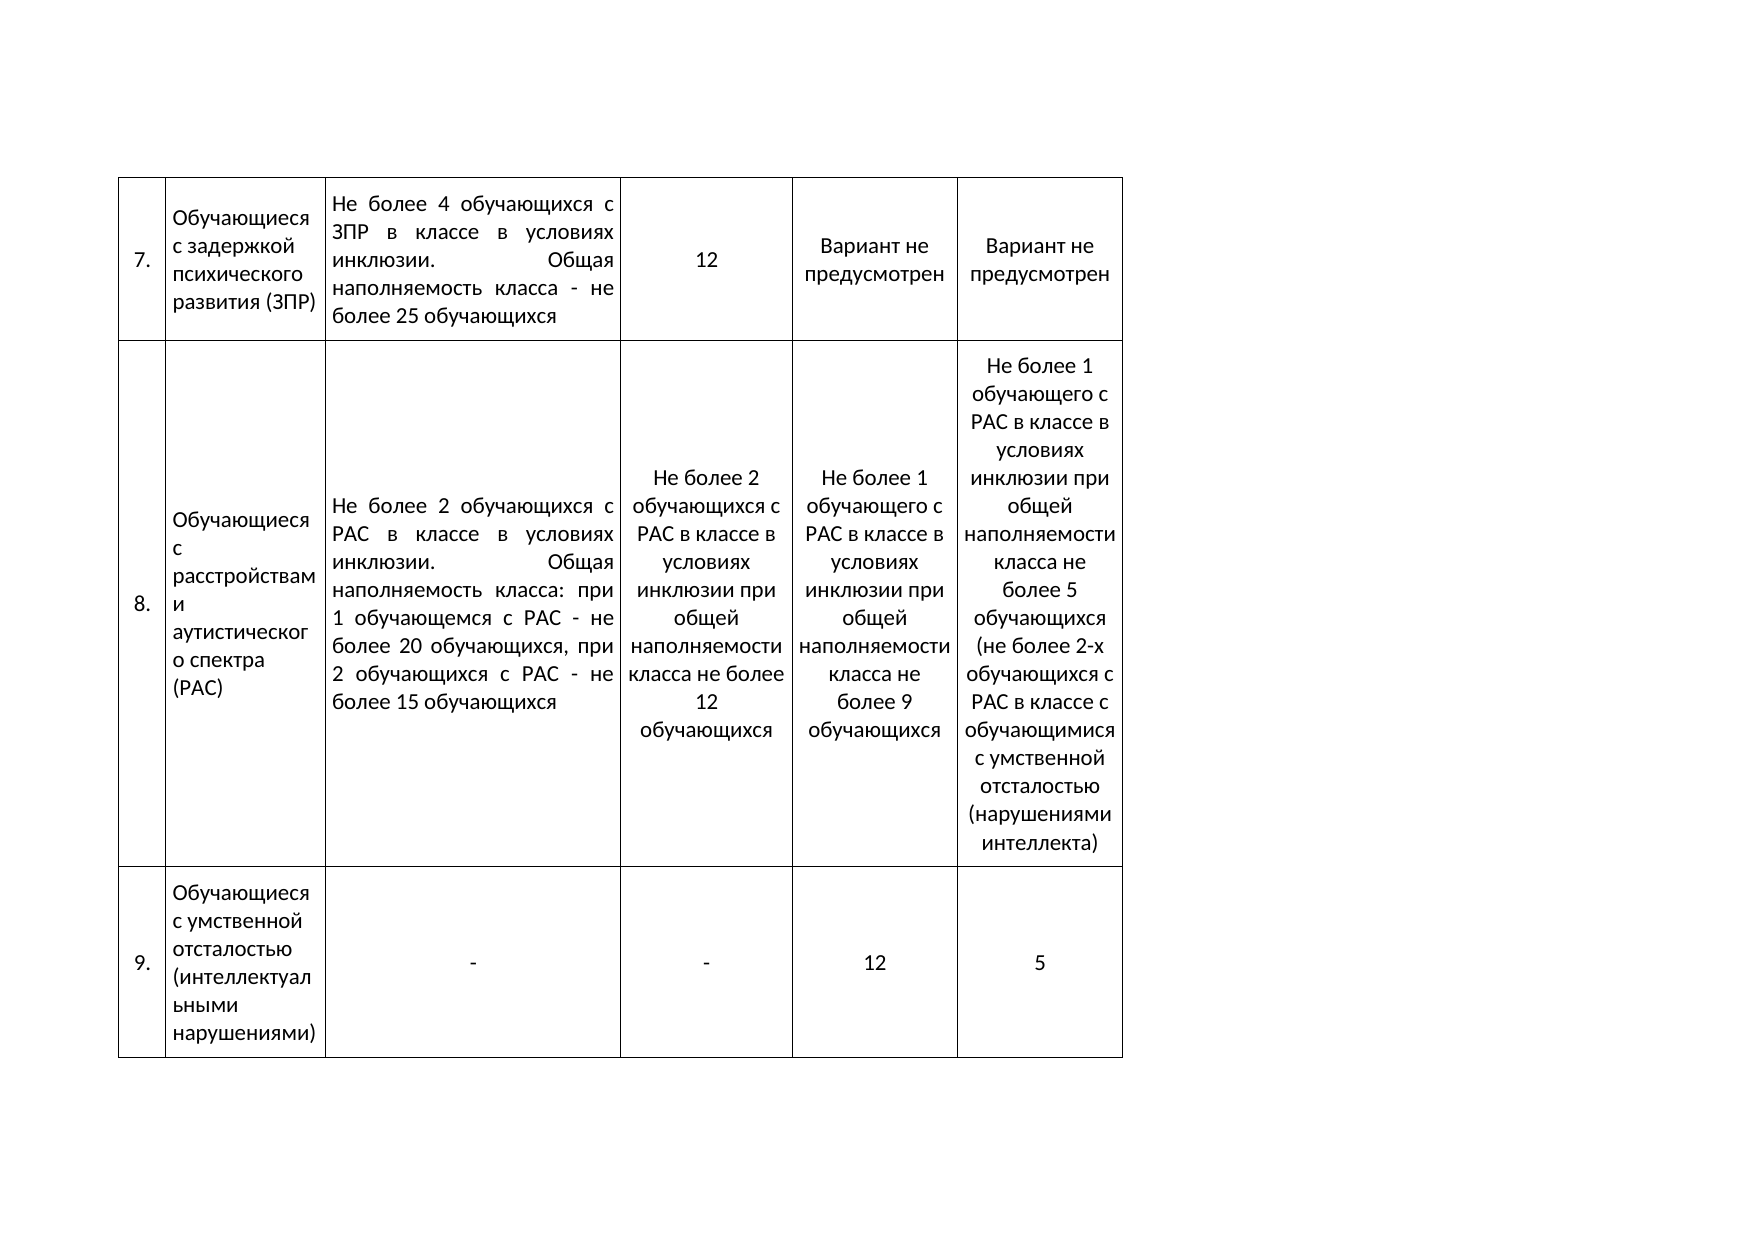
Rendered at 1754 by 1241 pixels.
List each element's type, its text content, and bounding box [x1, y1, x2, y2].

table_cell 7. [119, 178, 165, 339]
table_cell - [326, 867, 620, 1057]
table_cell Вариант не предусмотрен [958, 178, 1122, 339]
table_cell Не более 2 обучающихся с РАС в классе в условиях инклюзии при общей наполняемости класса не более 12 обучающихся [621, 341, 792, 866]
table_cell Не более 4 обучающихся с ЗПР в классе в условиях инклюзии. Общая наполняемость класса - не более 25 обучающихся [326, 178, 620, 339]
table_cell 5 [958, 867, 1122, 1057]
table_cell 8. [119, 341, 165, 866]
table_cell 9. [119, 867, 165, 1057]
table_cell Не более 1 обучающего с РАС в классе в условиях инклюзии при общей наполняемости класса не более 5 обучающихся (не более 2-х обучающихся с РАС в классе с обучающимися с умственной отсталостью (нарушениями интеллекта) [958, 341, 1122, 866]
table_cell Вариант не предусмотрен [793, 178, 957, 339]
table_cell 12 [621, 178, 792, 339]
table_cell - [621, 867, 792, 1057]
table_cell Не более 1 обучающего с РАС в классе в условиях инклюзии при общей наполняемости класса не более 9 обучающихся [793, 341, 957, 866]
table_cell Обучающиеся с расстройствами аутистического спектра (РАС) [166, 341, 325, 866]
table_cell 12 [793, 867, 957, 1057]
table_cell Обучающиеся с умственной отсталостью (интеллектуальными нарушениями) [166, 867, 325, 1057]
table_cell Не более 2 обучающихся с РАС в классе в условиях инклюзии. Общая наполняемость класса: при 1 обучающемся с РАС - не более 20 обучающихся, при 2 обучающихся с РАС - не более 15 обучающихся [326, 341, 620, 866]
table_cell Обучающиеся с задержкой психического развития (ЗПР) [166, 178, 325, 339]
